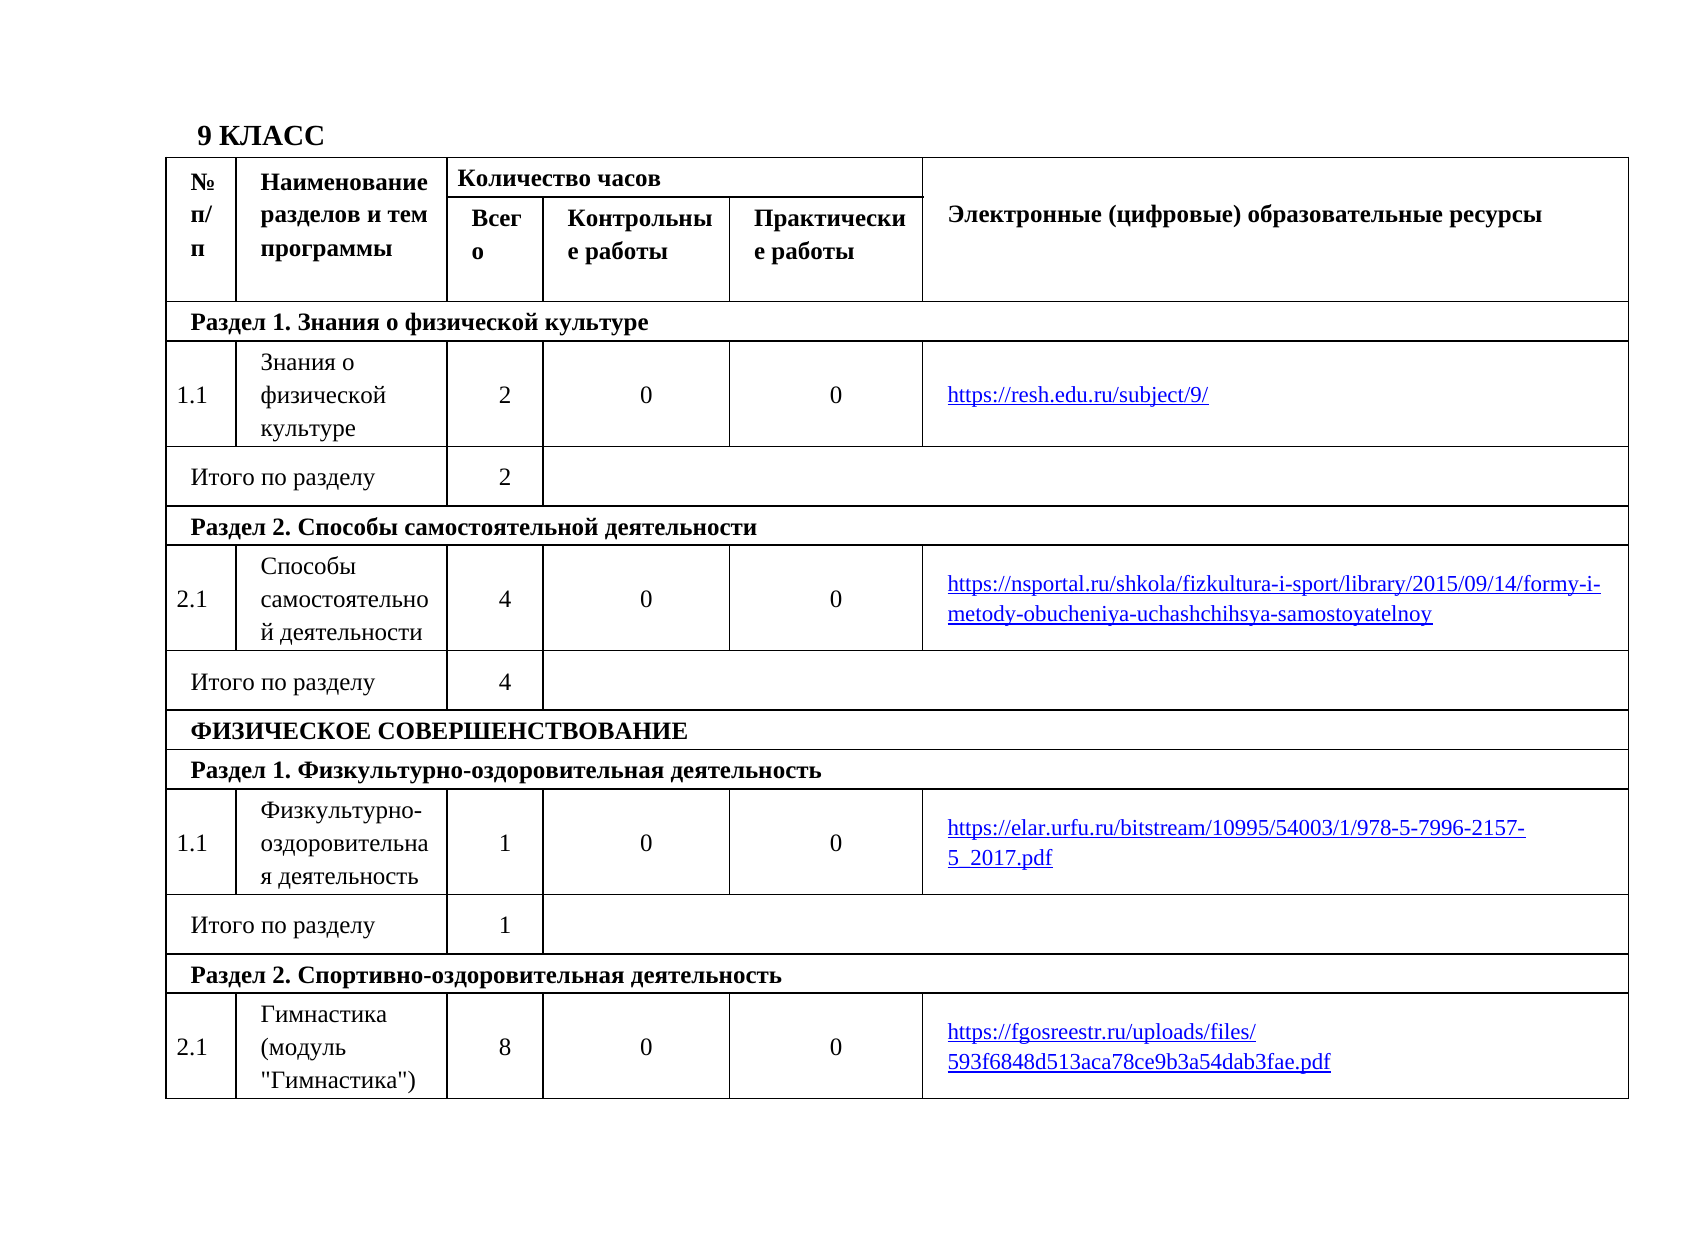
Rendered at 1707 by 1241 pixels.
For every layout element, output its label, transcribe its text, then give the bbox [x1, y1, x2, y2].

table_cell Итого по разделу [167, 447, 446, 505]
table_cell Способы самостоятельной деятельности [237, 546, 446, 650]
table_cell Раздел 1. Знания о физической культуре [167, 302, 1628, 340]
table_cell Всего [448, 198, 542, 301]
table_cell 8 [448, 994, 542, 1098]
table_cell 0 [544, 342, 729, 446]
table_cell 4 [448, 651, 542, 709]
table_cell Гимнастика (модуль "Гимнастика") [237, 994, 446, 1098]
table_cell https://nsportal.ru/shkola/fizkultura-i-sport/library/2015/09/14/formy-i-metody-obucheniya-uchashchihsya-samostoyatelnoy [923, 546, 1628, 650]
table_cell 0 [544, 546, 729, 650]
text 9 КЛАСС [190, 118, 1618, 152]
table_cell https://resh.edu.ru/subject/9/ [923, 342, 1628, 446]
table_cell 0 [544, 790, 729, 893]
table_cell [544, 651, 1628, 709]
table_cell [544, 895, 1628, 953]
table_cell Итого по разделу [167, 651, 446, 709]
table_cell https://fgosreestr.ru/uploads/files/593f6848d513aca78ce9b3a54dab3fae.pdf [923, 994, 1628, 1098]
table_cell Практические работы [730, 198, 922, 301]
table_header № п/п [167, 158, 235, 301]
table_cell 1.1 [167, 342, 235, 446]
table_header Наименование разделов и тем программы [237, 158, 446, 301]
table_cell Раздел 1. Физкультурно-оздоровительная деятельность [167, 750, 1628, 788]
table_cell ФИЗИЧЕСКОЕ СОВЕРШЕНСТВОВАНИЕ [167, 711, 1628, 749]
table_cell 0 [730, 790, 922, 893]
table_cell 2.1 [167, 994, 235, 1098]
table_cell 1.1 [167, 790, 235, 893]
table_cell [544, 447, 1628, 505]
table_cell 0 [544, 994, 729, 1098]
table_cell 0 [730, 546, 922, 650]
table_header Электронные (цифровые) образовательные ресурсы [923, 158, 1628, 301]
table_cell 1 [448, 790, 542, 893]
table_cell 4 [448, 546, 542, 650]
table_cell Итого по разделу [167, 895, 446, 953]
table_header Количество часов [448, 158, 922, 196]
table_cell Физкультурно-оздоровительная деятельность [237, 790, 446, 893]
table_cell Раздел 2. Спортивно-оздоровительная деятельность [167, 955, 1628, 992]
table_cell Контрольные работы [544, 198, 729, 301]
table_cell 1 [448, 895, 542, 953]
table_cell 2 [448, 447, 542, 505]
table_cell Раздел 2. Способы самостоятельной деятельности [167, 507, 1628, 544]
table_cell 0 [730, 342, 922, 446]
table_cell Знания о физической культуре [237, 342, 446, 446]
table_cell https://elar.urfu.ru/bitstream/10995/54003/1/978-5-7996-2157-5_2017.pdf [923, 790, 1628, 893]
table_cell 2 [448, 342, 542, 446]
table_cell 0 [730, 994, 922, 1098]
table_cell 2.1 [167, 546, 235, 650]
